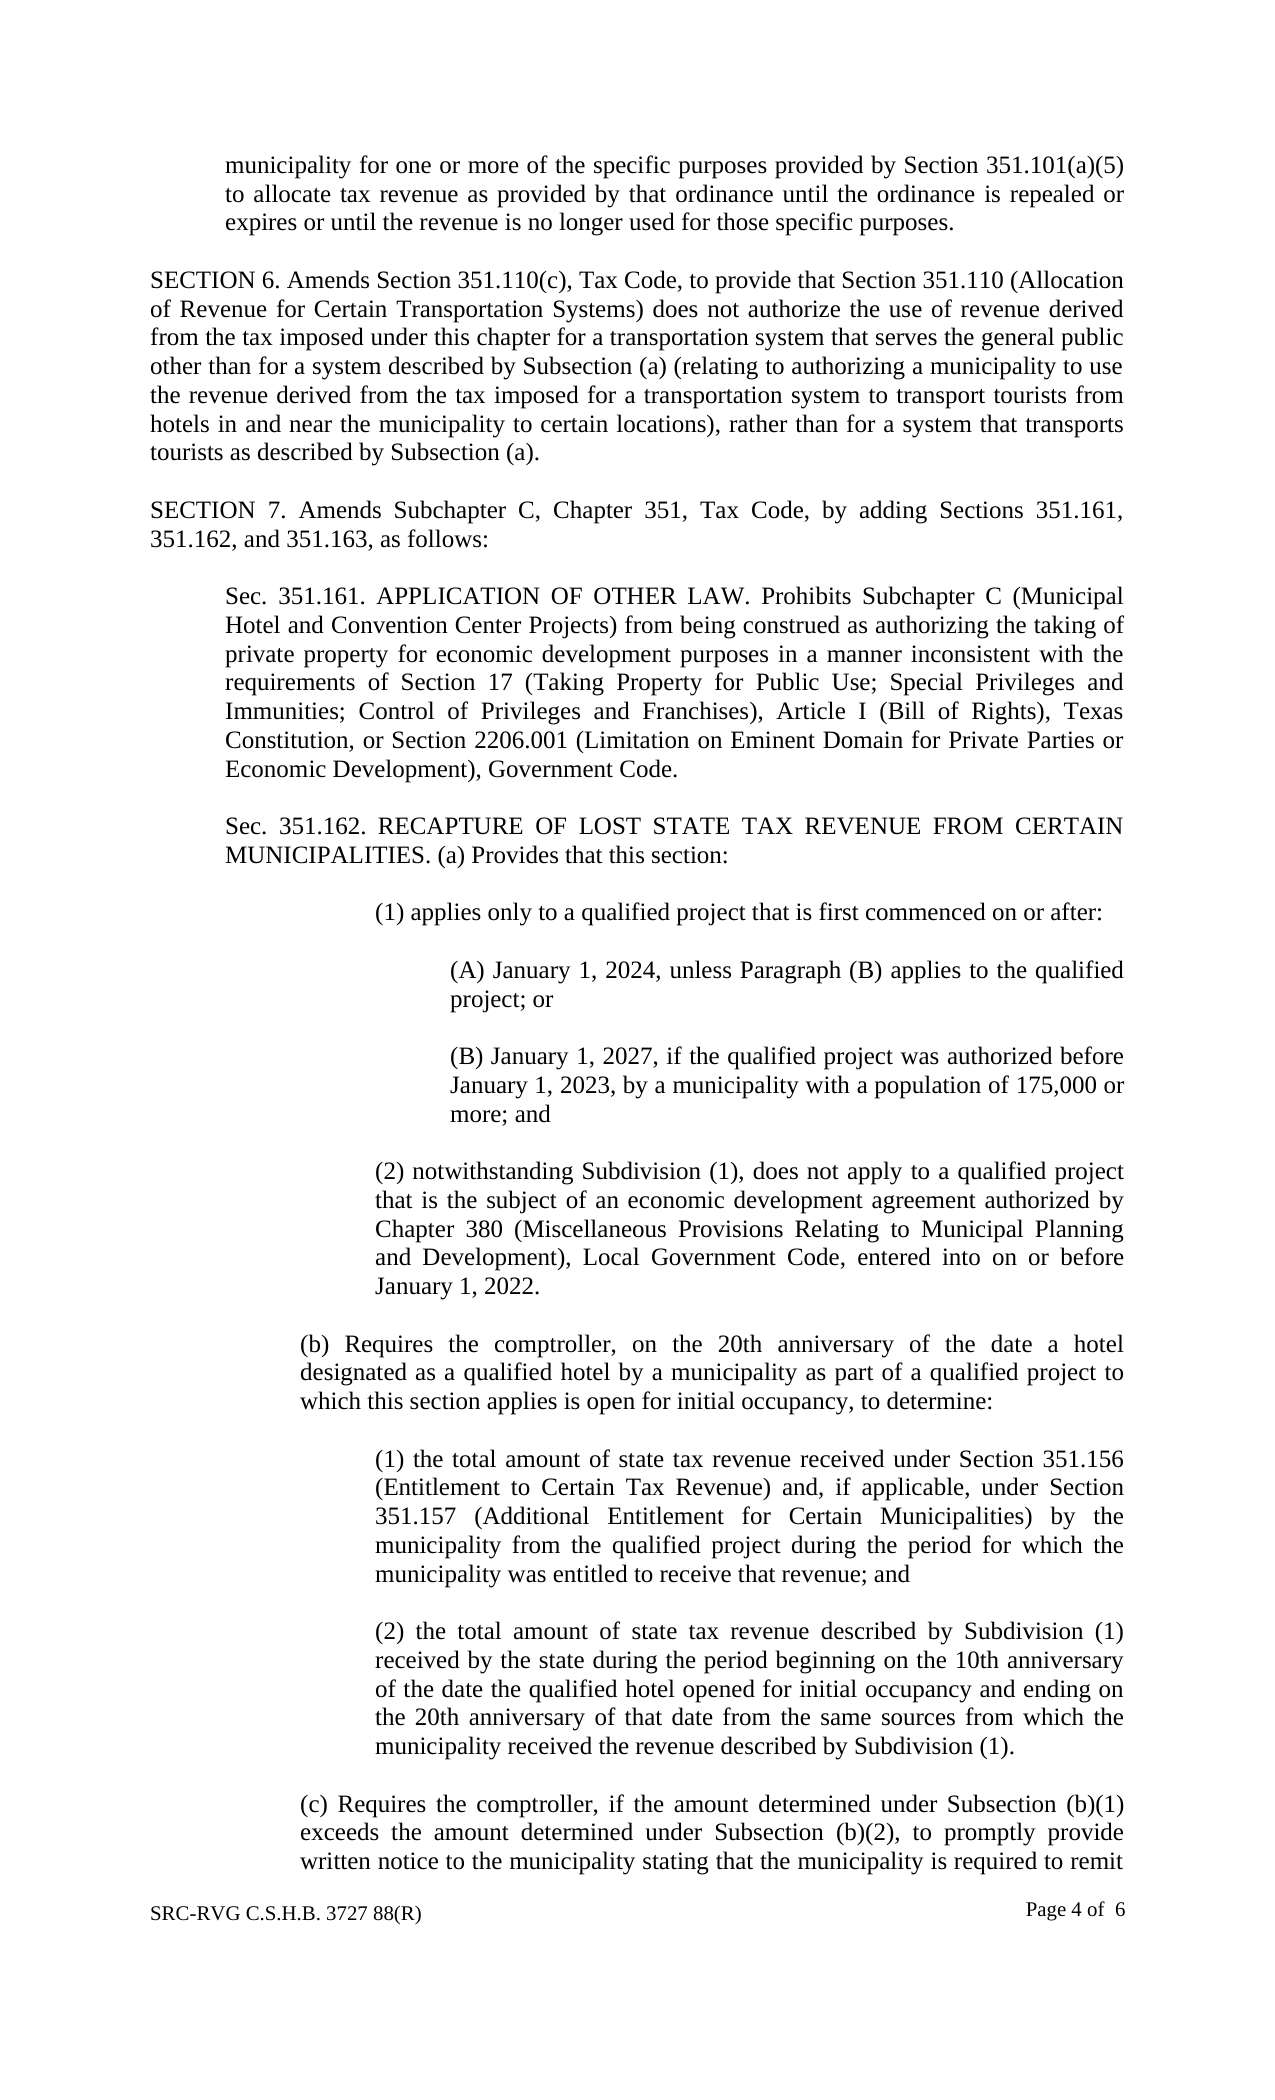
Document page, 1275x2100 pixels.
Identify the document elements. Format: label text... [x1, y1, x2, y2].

text SECTION 6. Amends Section 351.110(c), Tax Code, to provide that Section 351.110 (Allocation of Revenue for Certain Transportation Systems) does not authorize the use of revenue derived from the tax imposed under this chapter for a transportation system that serves the general public other than for a system described by Subsection (a) (relating to authorizing a municipality to use the revenue derived from the tax imposed for a transportation system to transport tourists from hotels in and near the municipality to certain locations), rather than for a system that transports tourists as described by Subsection (a). [150, 265, 1125, 466]
text (b) Requires the comptroller, on the 20th anniversary of the date a hotel designated as a qualified hotel by a municipality as part of a qualified project to which this section applies is open for initial occupancy, to determine: [300, 1329, 1125, 1415]
text Sec. 351.161. APPLICATION OF OTHER LAW. Prohibits Subchapter C (Municipal Hotel and Convention Center Projects) from being construed as authorizing the taking of private property for economic development purposes in a manner inconsistent with the requirements of Section 17 (Taking Property for Public Use; Special Privileges and Immunities; Control of Privileges and Franchises), Article I (Bill of Rights), Texas Constitution, or Section 2206.001 (Limitation on Eminent Domain for Private Parties or Economic Development), Government Code. [225, 581, 1125, 782]
text (2) the total amount of state tax revenue described by Subdivision (1) received by the state during the period beginning on the 10th anniversary of the date the qualified hotel opened for initial occupancy and ending on the 20th anniversary of that date from the same sources from which the municipality received the revenue described by Subdivision (1). [375, 1616, 1125, 1760]
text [225, 150, 1125, 236]
text Sec. 351.162. RECAPTURE OF LOST STATE TAX REVENUE FROM CERTAIN MUNICIPALITIES. (a) Provides that this section: [225, 811, 1125, 869]
text (A) January 1, 2024, unless Paragraph (B) applies to the qualified project; or [450, 955, 1125, 1012]
text (1) the total amount of state tax revenue received under Section 351.156 (Entitlement to Certain Tax Revenue) and, if applicable, under Section 351.157 (Additional Entitlement for Certain Municipalities) by the municipality from the qualified project during the period for which the municipality was entitled to receive that revenue; and [375, 1444, 1125, 1587]
text (1) applies only to a qualified project that is first commenced on or after: [375, 897, 1125, 926]
text (B) January 1, 2027, if the qualified project was authorized before January 1, 2023, by a municipality with a population of 175,000 or more; and [450, 1041, 1125, 1127]
text SECTION 7. Amends Subchapter C, Chapter 351, Tax Code, by adding Sections 351.161, 351.162, and 351.163, as follows: [150, 495, 1125, 552]
text (2) notwithstanding Subdivision (1), does not apply to a qualified project that is the subject of an economic development agreement authorized by Chapter 380 (Miscellaneous Provisions Relating to Municipal Planning and Development), Local Government Code, entered into on or before January 1, 2022. [375, 1156, 1125, 1300]
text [300, 1789, 1125, 1875]
